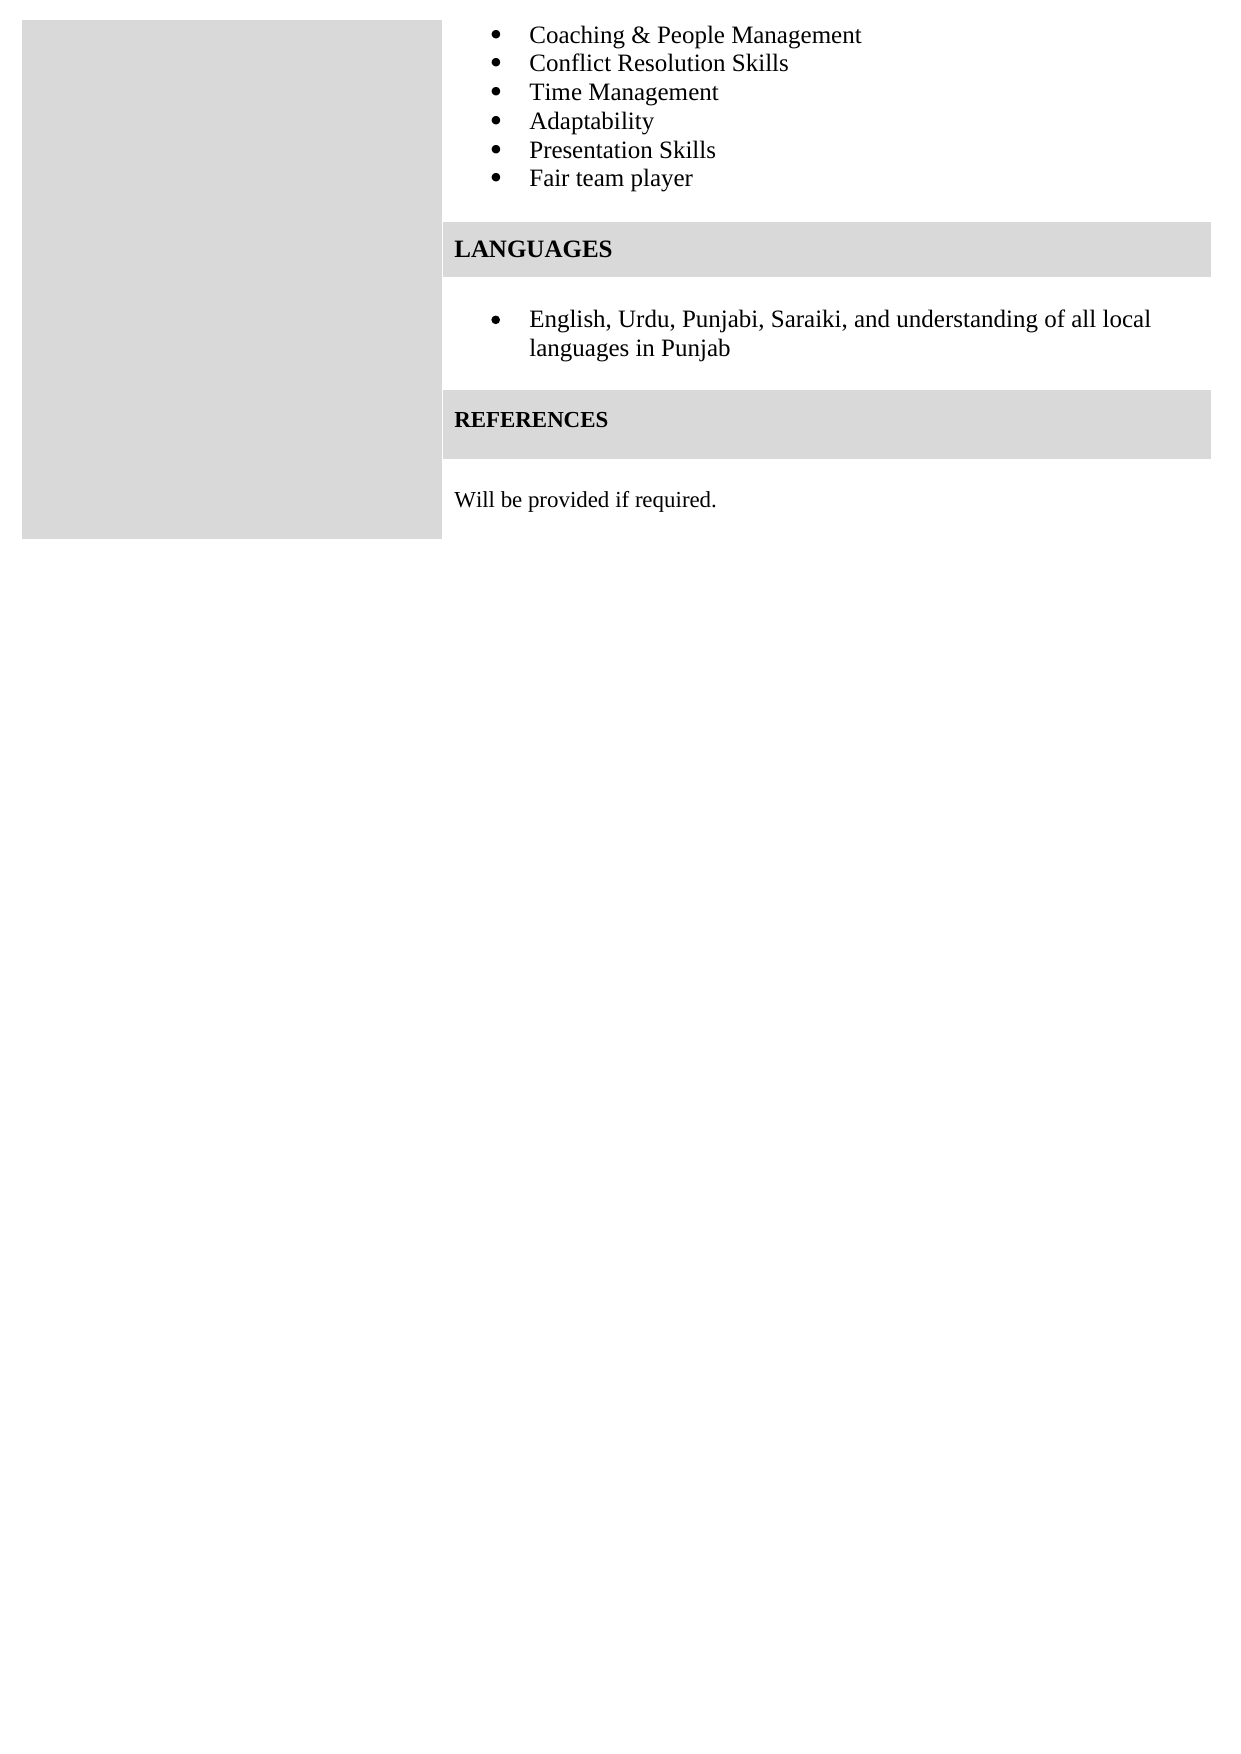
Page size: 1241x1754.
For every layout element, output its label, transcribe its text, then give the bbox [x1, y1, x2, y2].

table_cell English, Urdu, Punjabi, Saraiki, and understanding of all local languages in Punjab [443, 278, 1211, 388]
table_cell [443, 20, 1211, 221]
table_cell Will be provided if required. [443, 460, 1211, 539]
table_cell LANGUAGES [443, 222, 1211, 277]
table_cell REFERENCES [443, 390, 1211, 459]
